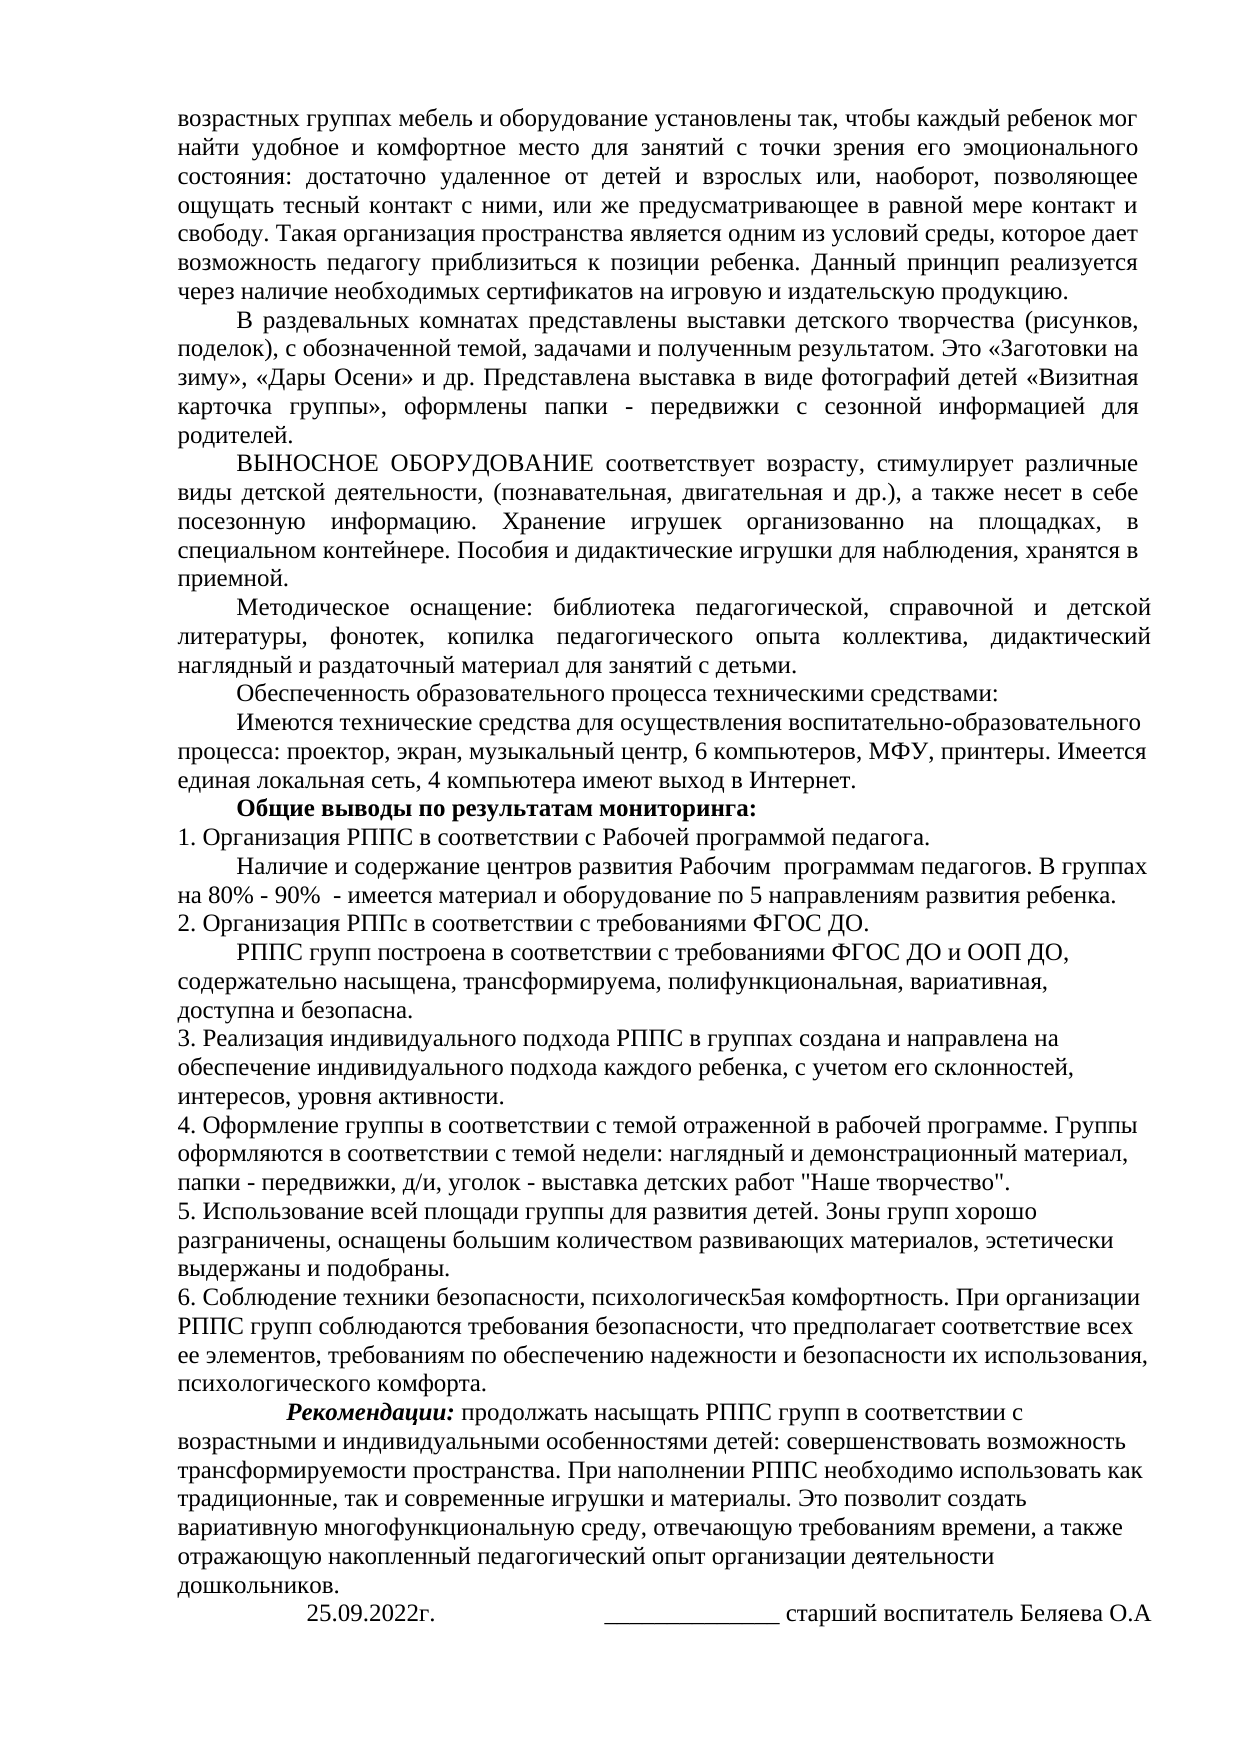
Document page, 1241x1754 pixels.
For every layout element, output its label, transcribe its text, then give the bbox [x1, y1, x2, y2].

text 6. Соблюдение техники безопасности, психологическ5ая комфортность. При организации РППС групп соблюдаются требования безопасности, что предполагает соответствие всех ее элементов, требованиям по обеспечению надежности и безопасности их использования, психологического комфорта. [177, 1282, 1152, 1397]
text Наличие и содержание центров развития Рабочим программам педагогов. В группах на 80% - 90% - имеется материал и оборудование по 5 направлениям развития ребенка. [177, 851, 1152, 908]
text 25.09.2022г. ______________ старший воспитатель Беляева О.А [177, 1598, 1152, 1627]
text РППС групп построена в соответствии с требованиями ФГОС ДО и ООП ДО, содержательно насыщена, трансформируема, полифункциональная, вариативная, доступна и безопасна. [177, 937, 1152, 1023]
text ВЫНОСНОЕ ОБОРУДОВАНИЕ соответствует возрасту, стимулирует различные виды детской деятельности, (познавательная, двигательная и др.), а также несет в себе посезонную информацию. Хранение игрушек организованно на площадках, в специальном контейнере. Пособия и дидактические игрушки для наблюдения, хранятся в приемной. [177, 448, 1139, 592]
text 4. Оформление группы в соответствии с темой отраженной в рабочей программе. Группы оформляются в соответствии с темой недели: наглядный и демонстрационный материал, папки - передвижки, д/и, уголок - выставка детских работ "Наше творчество". [177, 1110, 1152, 1196]
text Методическое оснащение: библиотека педагогической, справочной и детской литературы, фонотек, копилка педагогического опыта коллектива, дидактический наглядный и раздаточный материал для занятий с детьми. [177, 592, 1152, 678]
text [177, 103, 1139, 305]
text 3. Реализация индивидуального подхода РППС в группах создана и направлена на обеспечение индивидуального подхода каждого ребенка, с учетом его склонностей, интересов, уровня активности. [177, 1023, 1152, 1110]
text 2. Организация РППс в соответствии с требованиями ФГОС ДО. [177, 908, 1152, 937]
text Имеются технические средства для осуществления воспитательно-образовательного процесса: проектор, экран, музыкальный центр, 6 компьютеров, МФУ, принтеры. Имеется единая локальная сеть, 4 компьютера имеют выход в Интернет. [177, 707, 1152, 793]
text Обеспеченность образовательного процесса техническими средствами: [177, 678, 1152, 707]
text Общие выводы по результатам мониторинга: [177, 793, 1152, 822]
text В раздевальных комнатах представлены выставки детского творчества (рисунков, поделок), с обозначенной темой, задачами и полученным результатом. Это «Заготовки на зиму», «Дары Осени» и др. Представлена выставка в виде фотографий детей «Визитная карточка группы», оформлены папки - передвижки с сезонной информацией для родителей. [177, 305, 1140, 448]
text 5. Использование всей площади группы для развития детей. Зоны групп хорошо разграничены, оснащены большим количеством развивающих материалов, эстетически выдержаны и подобраны. [177, 1196, 1152, 1282]
text 1. Организация РППС в соответствии с Рабочей программой педагога. [177, 822, 1152, 851]
text Рекомендации: продолжать насыщать РППС групп в соответствии с возрастными и индивидуальными особенностями детей: совершенствовать возможность трансформируемости пространства. При наполнении РППС необходимо использовать как традиционные, так и современные игрушки и материалы. Это позволит создать вариативную многофункциональную среду, отвечающую требованиям времени, а также отражающую накопленный педагогический опыт организации деятельности дошкольников. [177, 1397, 1152, 1598]
